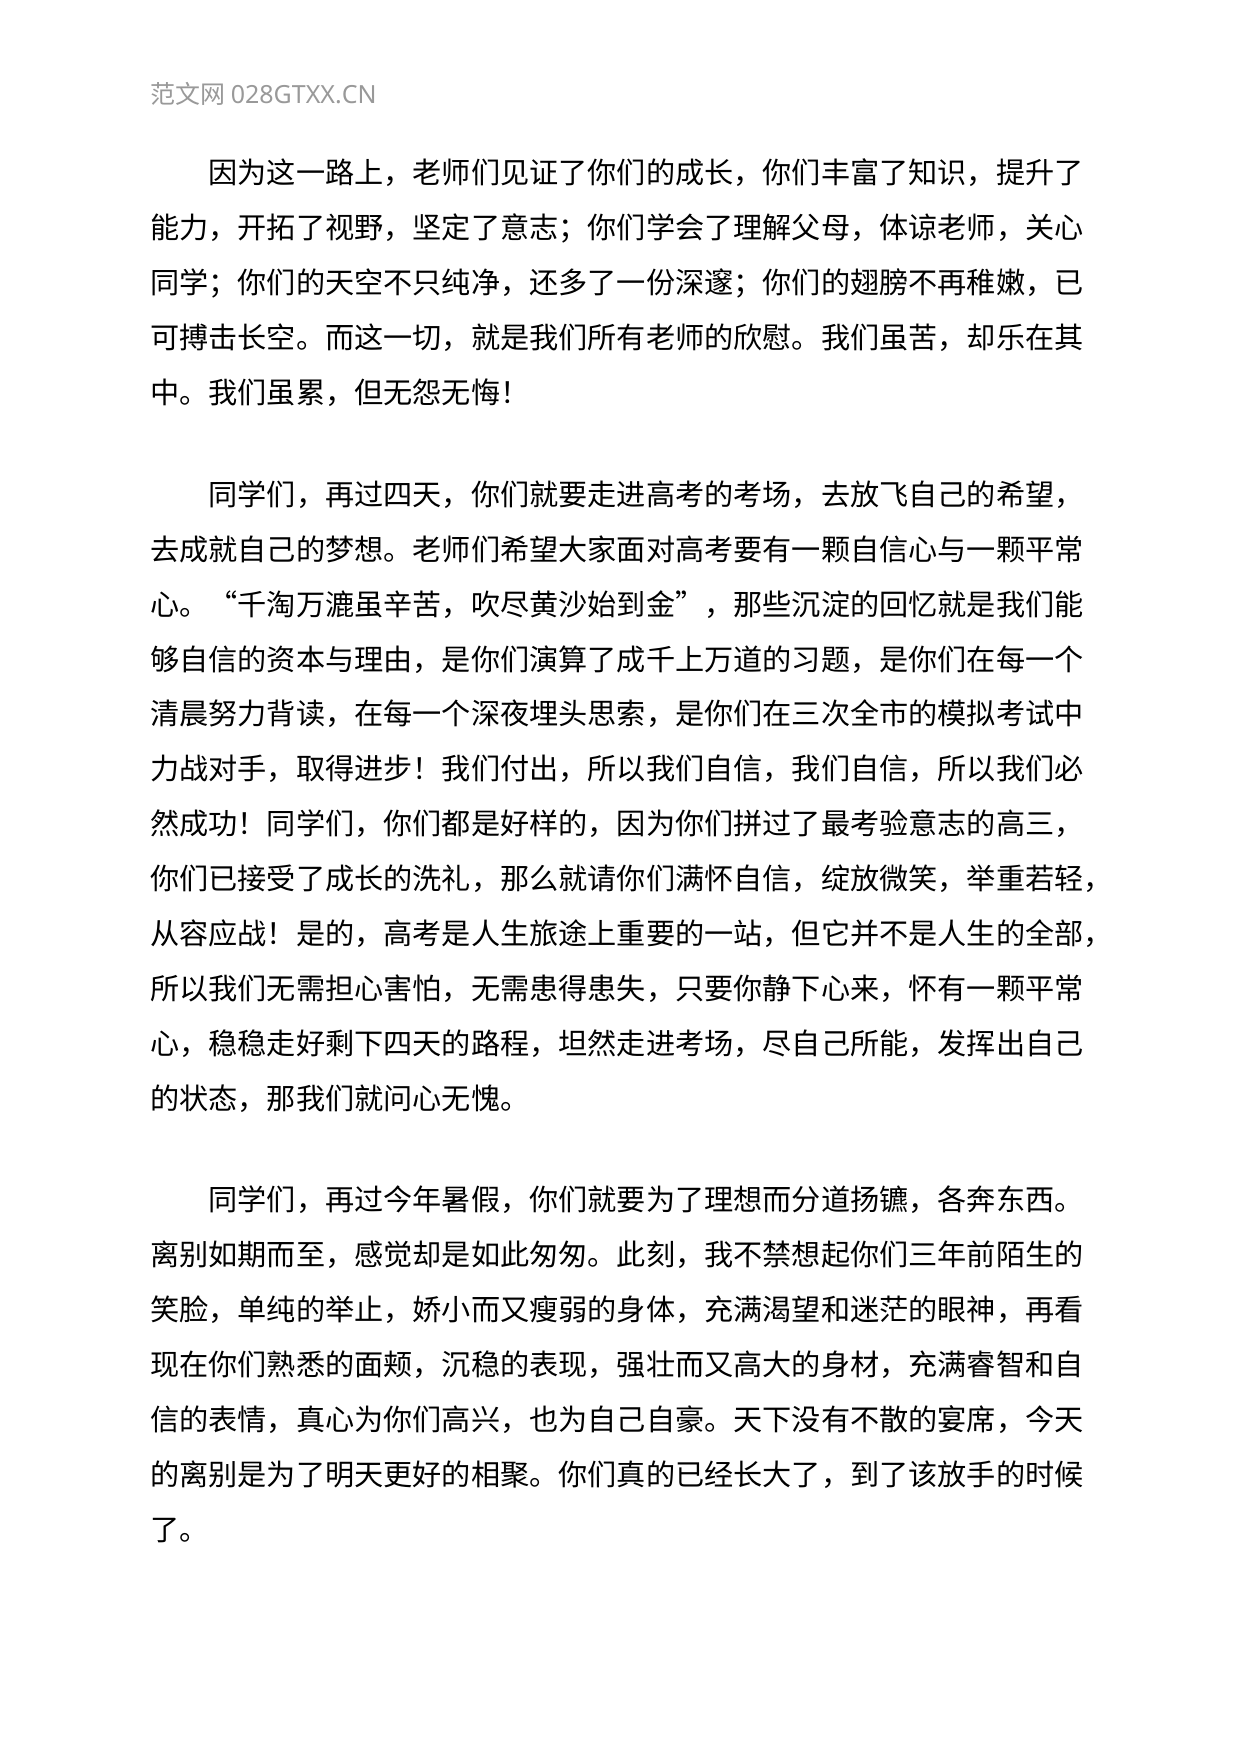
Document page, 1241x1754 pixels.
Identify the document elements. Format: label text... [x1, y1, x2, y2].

text 因为这一路上，老师们见证了你们的成长，你们丰富了知识，提升了能力，开拓了视野，坚定了意志；你们学会了理解父母，体谅老师，关心同学；你们的天空不只纯净，还多了一份深邃；你们的翅膀不再稚嫩，已可搏击长空。而这一切，就是我们所有老师的欣慰。我们虽苦，却乐在其中。我们虽累，但无怨无悔！ [150, 150, 1090, 412]
text 同学们，再过今年暑假，你们就要为了理想而分道扬镳，各奔东西。离别如期而至，感觉却是如此匆匆。此刻，我不禁想起你们三年前陌生的笑脸，单纯的举止，娇小而又瘦弱的身体，充满渴望和迷茫的眼神，再看现在你们熟悉的面颊，沉稳的表现，强壮而又高大的身材，充满睿智和自信的表情，真心为你们高兴，也为自己自豪。天下没有不散的宴席，今天的离别是为了明天更好的相聚。你们真的已经长大了，到了该放手的时候了。 [150, 1177, 1090, 1549]
text 同学们，再过四天，你们就要走进高考的考场，去放飞自己的希望，去成就自己的梦想。老师们希望大家面对高考要有一颗自信心与一颗平常心。“千淘万漉虽辛苦，吹尽黄沙始到金”，那些沉淀的回忆就是我们能够自信的资本与理由，是你们演算了成千上万道的习题，是你们在每一个清晨努力背读，在每一个深夜埋头思索，是你们在三次全市的模拟考试中力战对手，取得进步！我们付出，所以我们自信，我们自信，所以我们必然成功！同学们，你们都是好样的，因为你们拼过了最考验意志的高三，你们已接受了成长的洗礼，那么就请你们满怀自信，绽放微笑，举重若轻，从容应战！是的，高考是人生旅途上重要的一站，但它并不是人生的全部，所以我们无需担心害怕，无需患得患失，只要你静下心来，怀有一颗平常心，稳稳走好剩下四天的路程，坦然走进考场，尽自己所能，发挥出自己的状态，那我们就问心无愧。 [150, 471, 1090, 1117]
